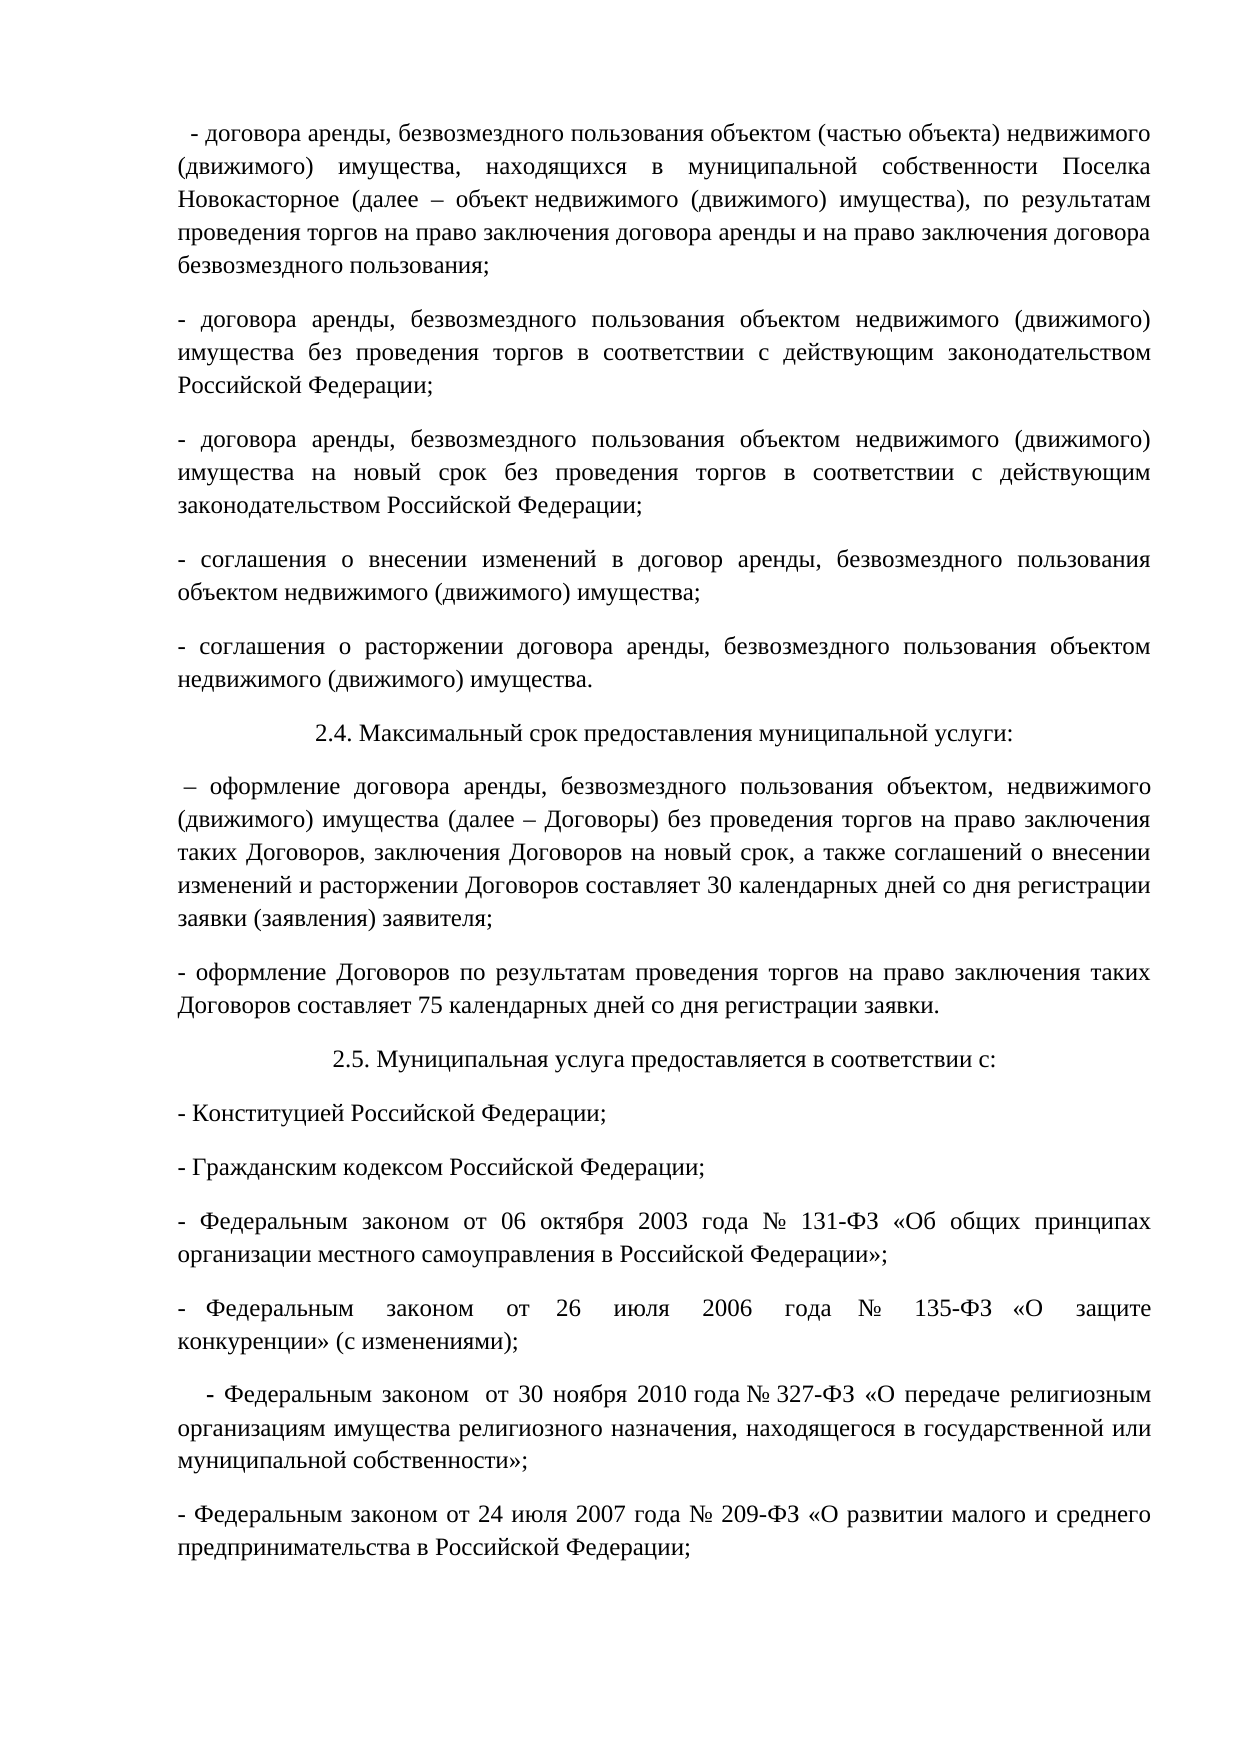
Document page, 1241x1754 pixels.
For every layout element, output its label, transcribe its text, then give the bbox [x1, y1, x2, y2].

text - Федеральным законом от 24 июля 2007 года № 209-ФЗ «О развитии малого и среднего предпринимательства в Российской Федерации; [177, 1499, 1152, 1561]
text - договора аренды, безвозмездного пользования объектом недвижимого (движимого) имущества без проведения торгов в соответствии с действующим законодательством Российской Федерации; [177, 304, 1152, 399]
text – оформление договора аренды, безвозмездного пользования объектом, недвижимого (движимого) имущества (далее – Договоры) без проведения торгов на право заключения таких Договоров, заключения Договоров на новый срок, а также соглашений о внесении изменений и расторжении Договоров составляет 30 календарных дней со дня регистрации заявки (заявления) заявителя; [177, 771, 1152, 932]
text - Гражданским кодексом Российской Федерации; [177, 1152, 1152, 1181]
text - Федеральным законом от 06 октября 2003 года № 131-ФЗ «Об общих принципах организации местного самоуправления в Российской Федерации»; [177, 1206, 1152, 1268]
text 2.5. Муниципальная услуга предоставляется в соответствии с: [177, 1044, 1152, 1073]
text 2.4. Максимальный срок предоставления муниципальной услуги: [177, 718, 1152, 746]
text - Федеральным законом от 30 ноября 2010 года № 327-ФЗ «О передаче религиозным организациям имущества религиозного назначения, находящегося в государственной или муниципальной собственности»; [177, 1379, 1152, 1474]
text - договора аренды, безвозмездного пользования объектом (частью объекта) недвижимого (движимого) имущества, находящихся в муниципальной собственности Поселка Новокасторное (далее – объект недвижимого (движимого) имущества), по результатам проведения торгов на право заключения договора аренды и на право заключения договора безвозмездного пользования; [177, 118, 1152, 279]
text - договора аренды, безвозмездного пользования объектом недвижимого (движимого) имущества на новый срок без проведения торгов в соответствии с действующим законодательством Российской Федерации; [177, 424, 1152, 519]
text - оформление Договоров по результатам проведения торгов на право заключения таких Договоров составляет 75 календарных дней со дня регистрации заявки. [177, 957, 1152, 1019]
text - Федеральным законом от 26 июля 2006 года № 135-ФЗ «О защите конкуренции» (с изменениями); [177, 1293, 1152, 1354]
text - соглашения о расторжении договора аренды, безвозмездного пользования объектом недвижимого (движимого) имущества. [177, 631, 1152, 692]
text - соглашения о внесении изменений в договор аренды, безвозмездного пользования объектом недвижимого (движимого) имущества; [177, 544, 1152, 606]
text - Конституцией Российской Федерации; [177, 1098, 1152, 1127]
